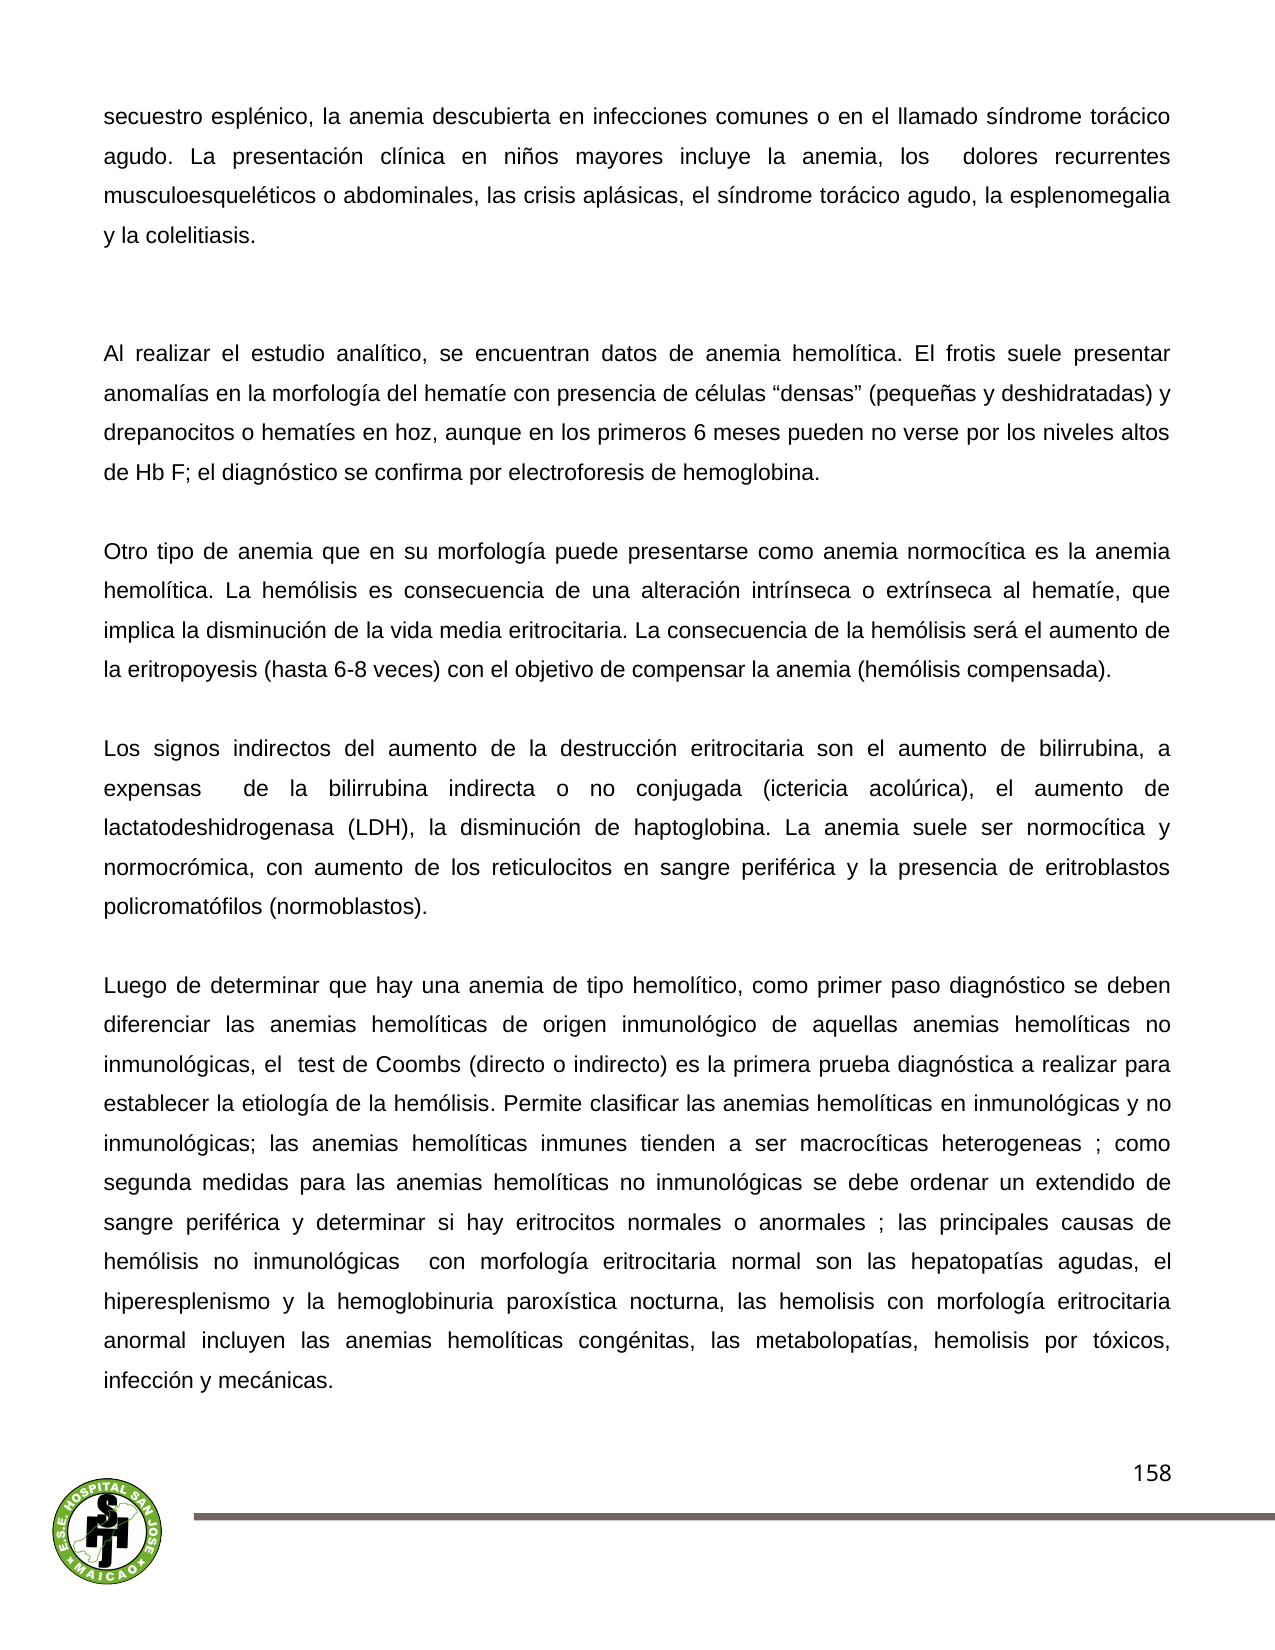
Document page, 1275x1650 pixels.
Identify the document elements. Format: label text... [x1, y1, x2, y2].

text Otro tipo de anemia que en su morfología puede presentarse como anemia normocítica es la anemia hemolítica. La hemólisis es consecuencia de una alteración intrínseca o extrínseca al hematíe, que implica la disminución de la vida media eritrocitaria. La consecuencia de la hemólisis será el aumento de la eritropoyesis (hasta 6-8 veces) con el objetivo de compensar la anemia (hemólisis compensada). [103, 538, 1172, 682]
text Los signos indirectos del aumento de la destrucción eritrocitaria son el aumento de bilirrubina, a expensas de la bilirrubina indirecta o no conjugada (ictericia acolúrica), el aumento de lactatodeshidrogenasa (LDH), la disminución de haptoglobina. La anemia suele ser normocítica y normocrómica, con aumento de los reticulocitos en sangre periférica y la presencia de eritroblastos policromatófilos (normoblastos). [103, 735, 1172, 919]
picture [52, 1478, 162, 1585]
text Al realizar el estudio analítico, se encuentran datos de anemia hemolítica. El frotis suele presentar anomalías en la morfología del hematíe con presencia de células “densas” (pequeñas y deshidratadas) y drepanocitos o hematíes en hoz, aunque en los primeros 6 meses pueden no verse por los niveles altos de Hb F; el diagnóstico se confirma por electroforesis de hemoglobina. [103, 340, 1172, 485]
text Luego de determinar que hay una anemia de tipo hemolítico, como primer paso diagnóstico se deben diferenciar las anemias hemolíticas de origen inmunológico de aquellas anemias hemolíticas no inmunológicas, el test de Coombs (directo o indirecto) es la primera prueba diagnóstica a realizar para establecer la etiología de la hemólisis. Permite clasificar las anemias hemolíticas en inmunológicas y no inmunológicas; las anemias hemolíticas inmunes tienden a ser macrocíticas heterogeneas ; como segunda medidas para las anemias hemolíticas no inmunológicas se debe ordenar un extendido de sangre periférica y determinar si hay eritrocitos normales o anormales ; las principales causas de hemólisis no inmunológicas con morfología eritrocitaria normal son las hepatopatías agudas, el hiperesplenismo y la hemoglobinuria paroxística nocturna, las hemolisis con morfología eritrocitaria anormal incluyen las anemias hemolíticas congénitas, las metabolopatías, hemolisis por tóxicos, infección y mecánicas. [103, 972, 1172, 1393]
